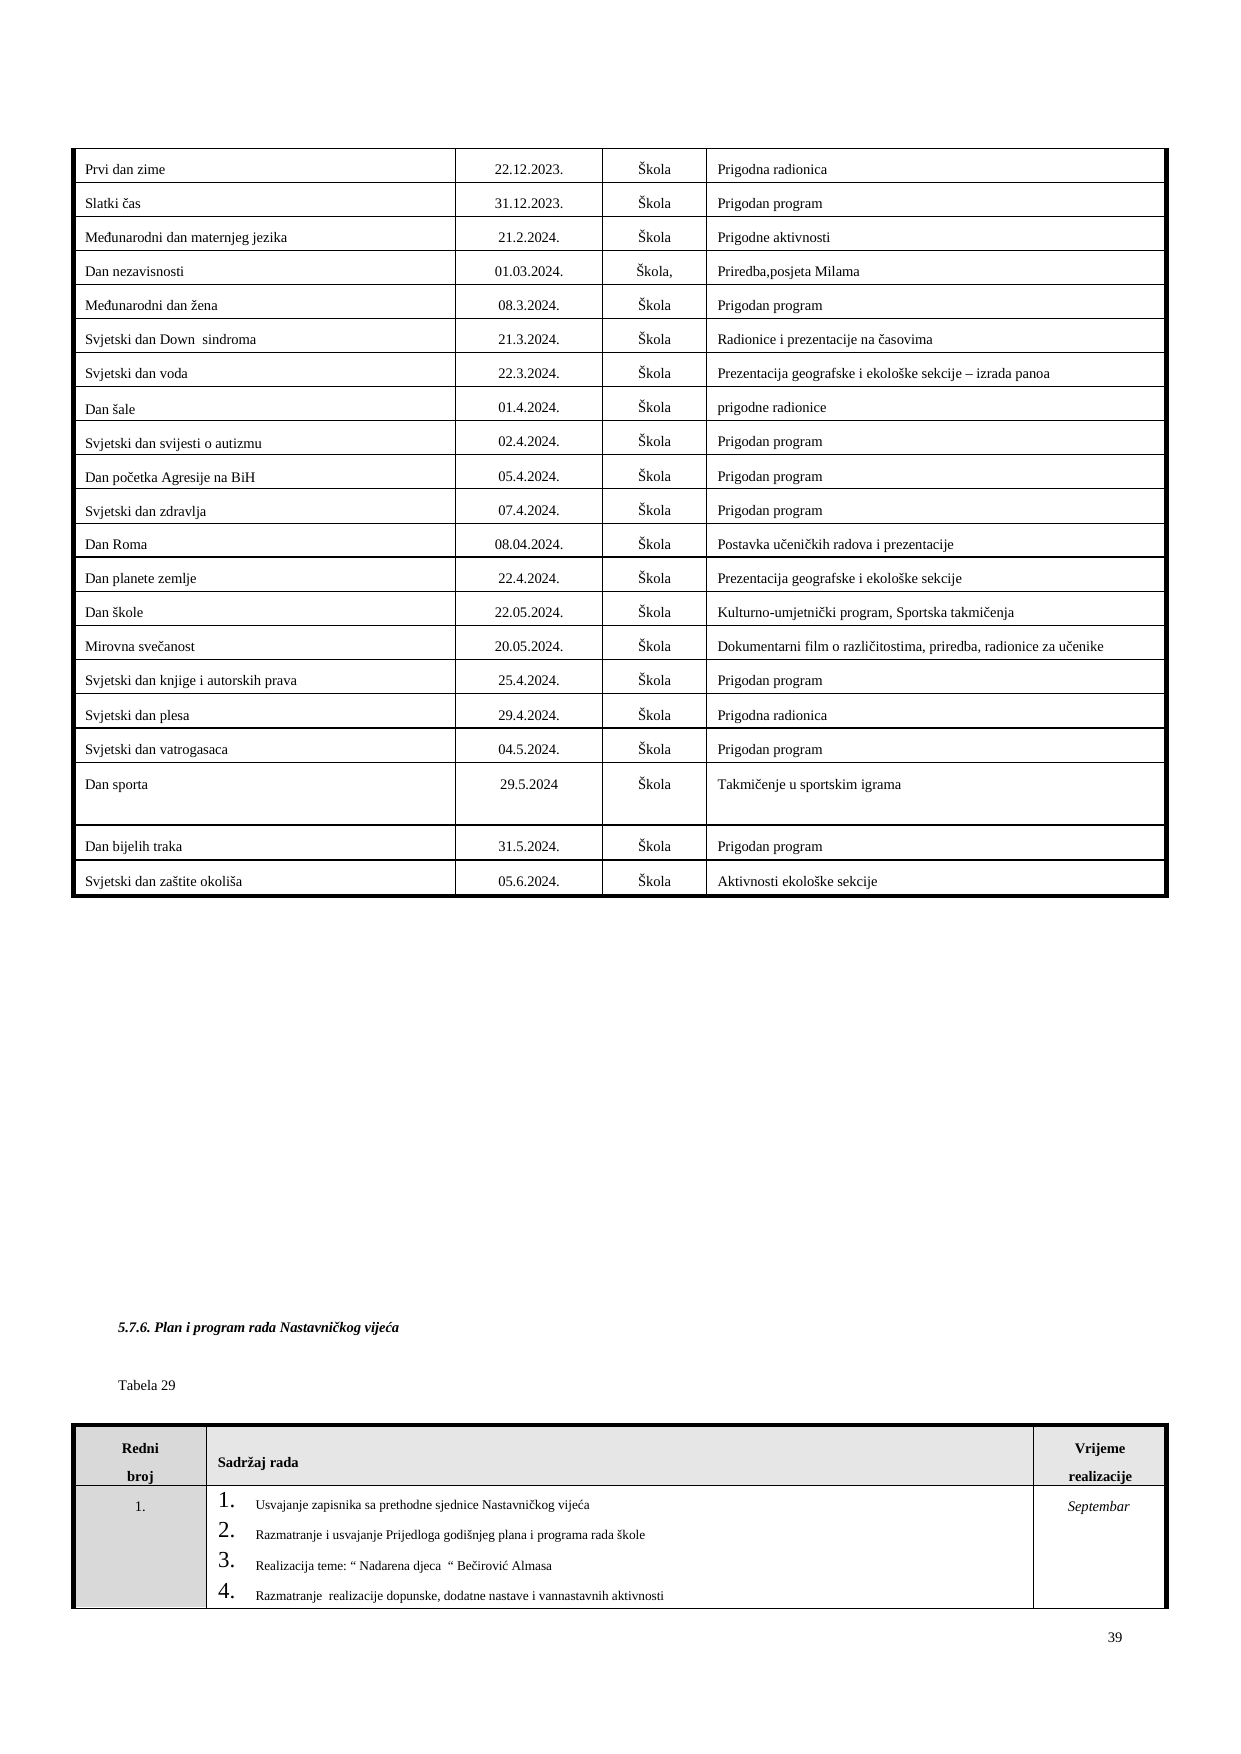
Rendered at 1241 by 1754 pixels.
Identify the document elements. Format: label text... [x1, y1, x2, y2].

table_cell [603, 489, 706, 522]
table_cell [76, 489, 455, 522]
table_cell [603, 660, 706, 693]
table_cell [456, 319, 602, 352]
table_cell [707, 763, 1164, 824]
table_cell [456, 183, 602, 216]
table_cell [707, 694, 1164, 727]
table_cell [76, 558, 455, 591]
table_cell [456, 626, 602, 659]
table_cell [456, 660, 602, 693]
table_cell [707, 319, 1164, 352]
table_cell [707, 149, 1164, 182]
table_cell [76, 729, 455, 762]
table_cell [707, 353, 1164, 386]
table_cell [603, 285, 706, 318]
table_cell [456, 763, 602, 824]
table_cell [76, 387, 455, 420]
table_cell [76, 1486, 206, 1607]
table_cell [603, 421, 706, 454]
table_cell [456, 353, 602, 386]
text Tabela 29 [118, 1365, 1122, 1393]
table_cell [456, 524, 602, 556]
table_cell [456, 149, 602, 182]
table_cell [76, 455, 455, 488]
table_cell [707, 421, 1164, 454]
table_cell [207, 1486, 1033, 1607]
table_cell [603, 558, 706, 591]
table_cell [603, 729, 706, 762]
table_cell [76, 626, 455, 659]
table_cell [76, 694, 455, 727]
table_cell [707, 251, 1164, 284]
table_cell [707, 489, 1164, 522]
subtitle 5.7.6. Plan i program rada Nastavničkog vijeća [118, 1307, 1122, 1336]
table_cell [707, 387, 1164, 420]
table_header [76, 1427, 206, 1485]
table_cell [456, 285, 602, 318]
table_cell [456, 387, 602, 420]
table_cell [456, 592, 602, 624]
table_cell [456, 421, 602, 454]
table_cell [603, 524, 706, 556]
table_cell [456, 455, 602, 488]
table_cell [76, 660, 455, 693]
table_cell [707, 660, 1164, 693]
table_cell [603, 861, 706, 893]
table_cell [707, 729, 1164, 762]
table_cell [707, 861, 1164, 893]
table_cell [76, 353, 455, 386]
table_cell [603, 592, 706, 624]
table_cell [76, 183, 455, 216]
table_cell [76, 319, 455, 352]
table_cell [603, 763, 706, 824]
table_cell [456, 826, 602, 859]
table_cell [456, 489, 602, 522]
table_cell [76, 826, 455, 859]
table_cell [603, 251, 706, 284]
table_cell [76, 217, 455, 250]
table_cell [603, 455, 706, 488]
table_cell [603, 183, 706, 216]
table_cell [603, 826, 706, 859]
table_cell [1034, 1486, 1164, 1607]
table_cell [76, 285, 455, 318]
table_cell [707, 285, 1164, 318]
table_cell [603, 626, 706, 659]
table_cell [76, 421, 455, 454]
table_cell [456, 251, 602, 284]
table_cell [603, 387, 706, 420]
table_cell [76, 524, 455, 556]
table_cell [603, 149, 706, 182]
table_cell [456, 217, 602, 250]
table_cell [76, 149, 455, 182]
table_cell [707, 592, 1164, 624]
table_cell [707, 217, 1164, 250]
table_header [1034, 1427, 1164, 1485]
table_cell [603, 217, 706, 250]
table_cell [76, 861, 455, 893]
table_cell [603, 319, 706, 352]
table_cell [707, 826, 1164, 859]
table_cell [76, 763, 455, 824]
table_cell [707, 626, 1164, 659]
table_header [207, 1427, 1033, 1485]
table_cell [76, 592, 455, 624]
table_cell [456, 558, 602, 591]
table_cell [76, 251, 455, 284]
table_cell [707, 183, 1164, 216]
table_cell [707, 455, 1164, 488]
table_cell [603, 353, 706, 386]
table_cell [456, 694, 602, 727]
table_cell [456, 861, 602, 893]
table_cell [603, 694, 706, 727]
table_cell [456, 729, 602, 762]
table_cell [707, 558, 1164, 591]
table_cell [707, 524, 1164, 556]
